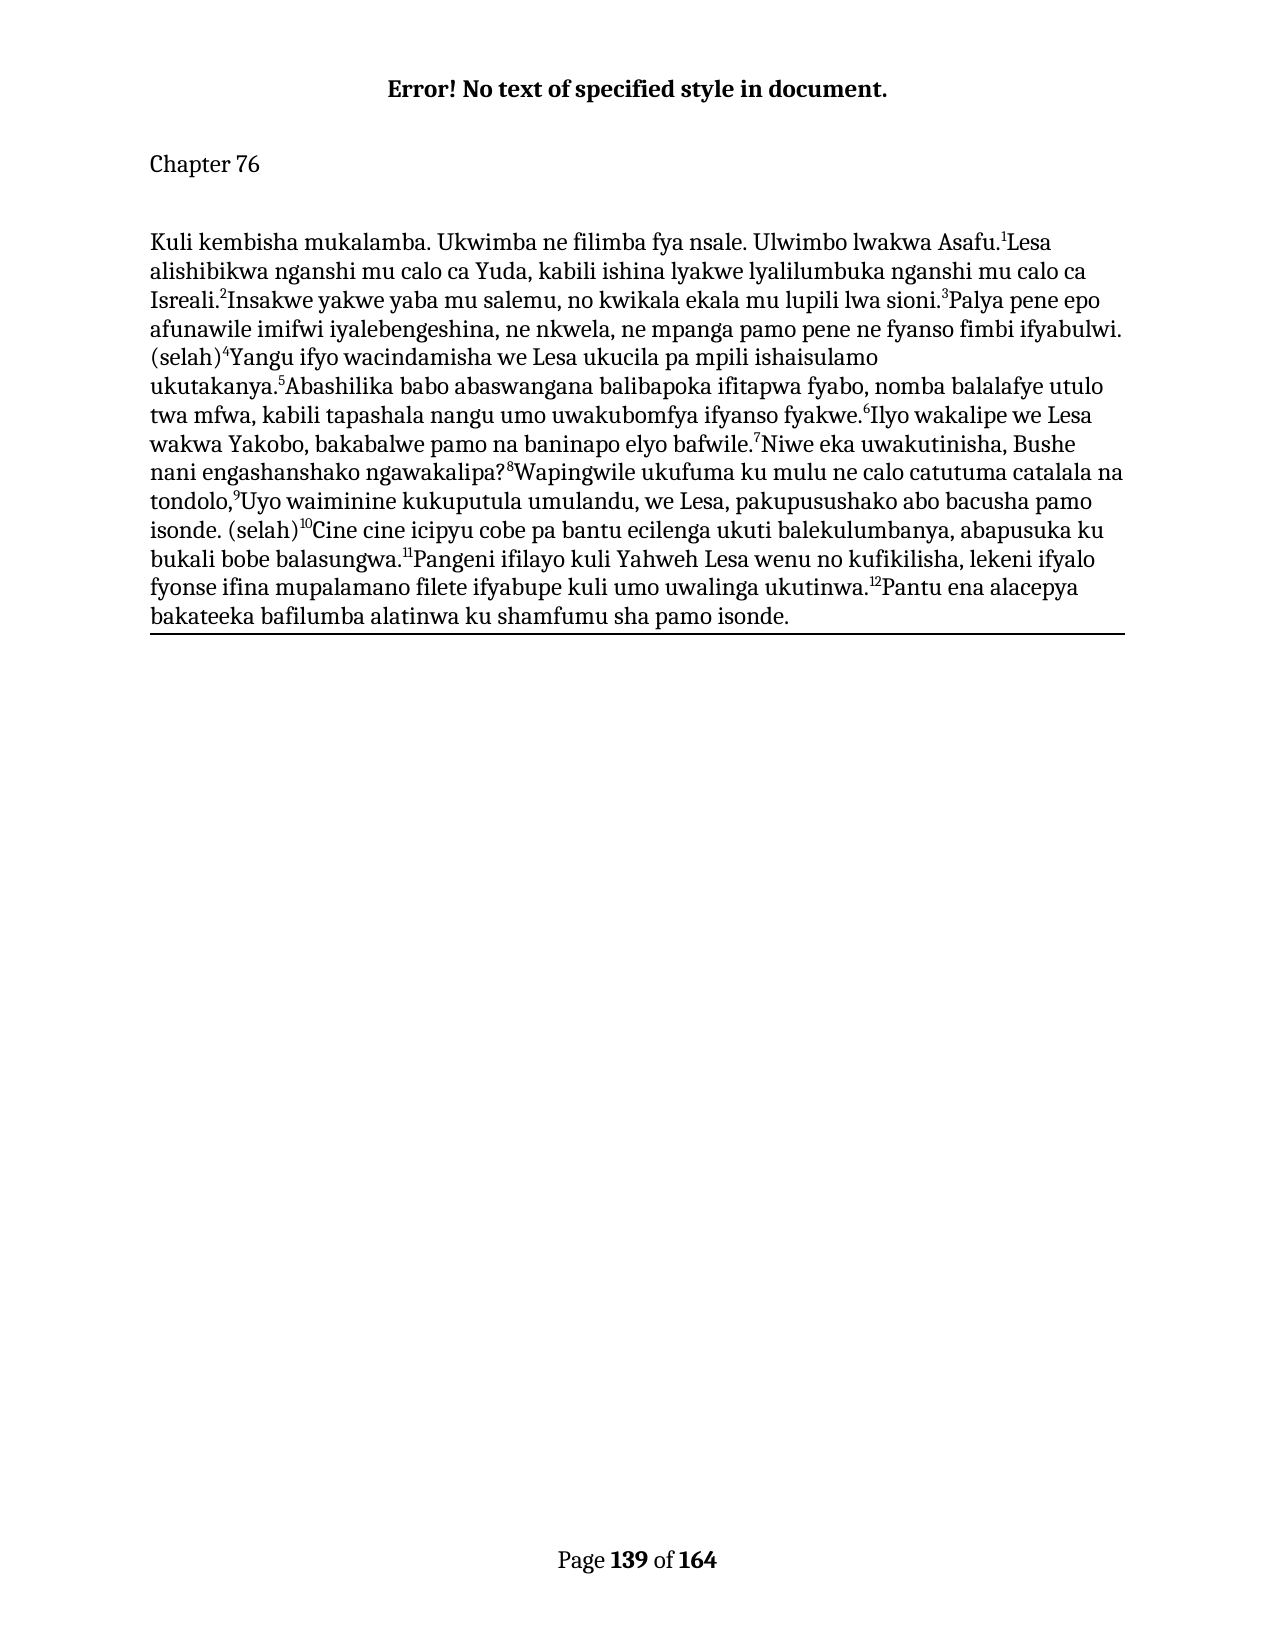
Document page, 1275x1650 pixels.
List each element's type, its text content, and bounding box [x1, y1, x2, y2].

text Chapter 76 [150, 150, 1125, 207]
text Kuli kembisha mukalamba. Ukwimba ne filimba fya nsale. Ulwimbo lwakwa Asafu.1Lesa alishibikwa nganshi mu calo ca Yuda, kabili ishina lyakwe lyalilumbuka nganshi mu calo ca Isreali.2Insakwe yakwe yaba mu salemu, no kwikala ekala mu lupili lwa sioni.3Palya pene epo afunawile imifwi iyalebengeshina, ne nkwela, ne mpanga pamo pene ne fyanso fimbi ifyabulwi. (selah)4Yangu ifyo wacindamisha we Lesa ukucila pa mpili ishaisulamo ukutakanya.5Abashilika babo abaswangana balibapoka ifitapwa fyabo, nomba balalafye utulo twa mfwa, kabili tapashala nangu umo uwakubomfya ifyanso fyakwe.6Ilyo wakalipe we Lesa wakwa Yakobo, bakabalwe pamo na baninapo elyo bafwile.7Niwe eka uwakutinisha, Bushe nani engashanshako ngawakalipa?8Wapingwile ukufuma ku mulu ne calo catutuma catalala na tondolo,9Uyo waiminine kukuputula umulandu, we Lesa, pakupusushako abo bacusha pamo isonde. (selah)10Cine cine icipyu cobe pa bantu ecilenga ukuti balekulumbanya, abapusuka ku bukali bobe balasungwa.11Pangeni ifilayo kuli Yahweh Lesa wenu no kufikilisha, lekeni ifyalo fyonse ifina mupalamano filete ifyabupe kuli umo uwalinga ukutinwa.12Pantu ena alacepya bakateeka bafilumba alatinwa ku shamfumu sha pamo isonde. [150, 228, 1125, 633]
